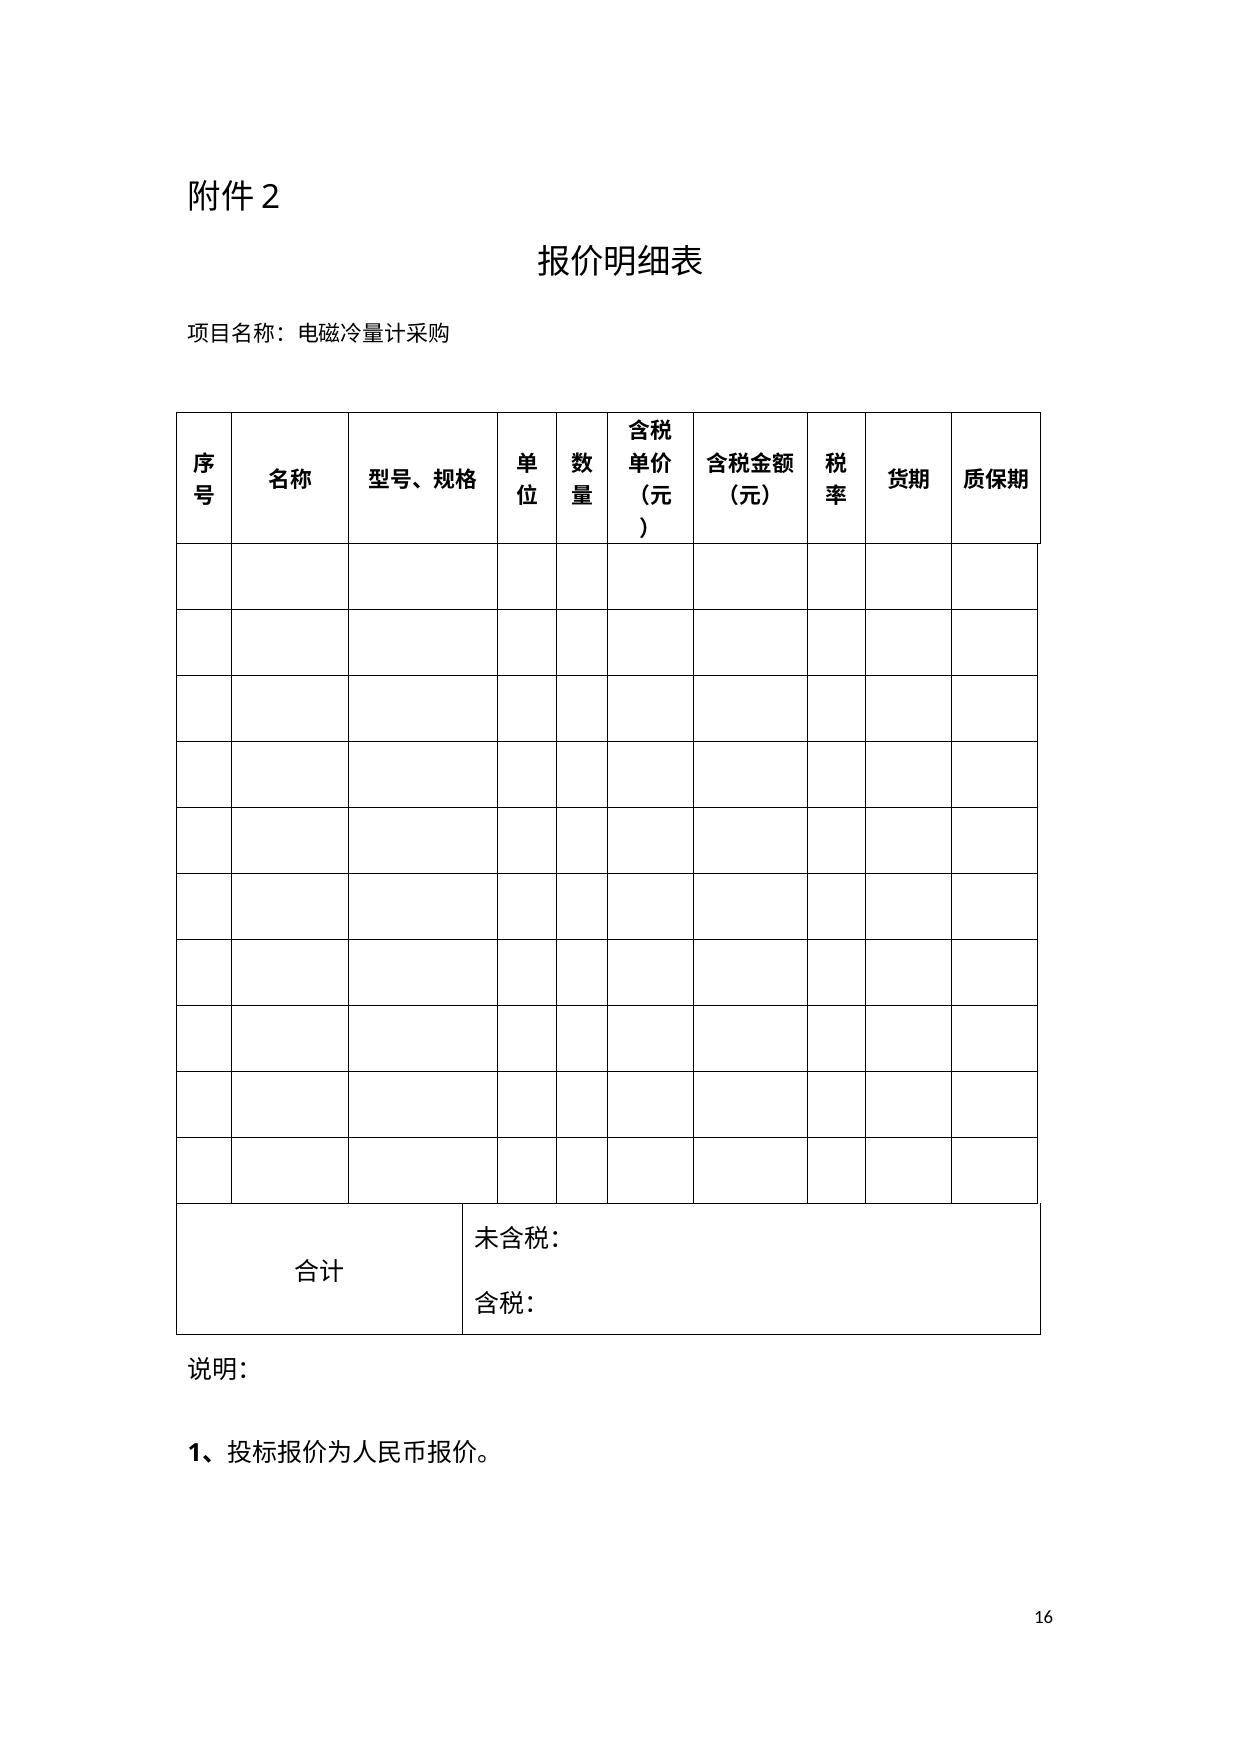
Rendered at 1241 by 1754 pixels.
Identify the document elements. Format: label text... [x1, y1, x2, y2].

table_header 名称 [232, 413, 348, 543]
table_cell [349, 874, 497, 939]
table_cell [557, 1138, 607, 1203]
table_header 货期 [866, 413, 951, 543]
table_cell [177, 1072, 231, 1137]
table_cell [866, 544, 951, 609]
table_cell [557, 1072, 607, 1137]
table_cell [952, 940, 1037, 1005]
table_cell [177, 808, 231, 873]
table_cell [232, 610, 348, 675]
table_cell [952, 1006, 1037, 1071]
table_cell [498, 1006, 556, 1071]
table_cell [608, 1138, 693, 1203]
text 报价明细表 [187, 227, 1053, 292]
table_cell [608, 610, 693, 675]
table_cell [177, 1138, 231, 1203]
table_cell [177, 676, 231, 741]
table_cell [232, 808, 348, 873]
table_cell [952, 610, 1037, 675]
table_cell [694, 1138, 807, 1203]
table_header 税率 [808, 413, 865, 543]
table_cell [232, 1138, 348, 1203]
table_cell [952, 676, 1037, 741]
table_header 序号 [177, 413, 231, 543]
table_cell [557, 940, 607, 1005]
table_cell [557, 742, 607, 807]
table_cell [608, 808, 693, 873]
table_cell [694, 1006, 807, 1071]
table_cell [952, 1072, 1037, 1137]
table_cell [694, 940, 807, 1005]
text 项目名称：电磁冷量计采购 [187, 316, 1053, 348]
table_cell [866, 808, 951, 873]
list 投标报价为人民币报价。 [187, 1418, 1053, 1483]
table_header 型号、规格 [349, 413, 497, 543]
table_header 含税金额（元） [694, 413, 807, 543]
table_cell [498, 874, 556, 939]
table_cell [866, 1006, 951, 1071]
table_cell [232, 940, 348, 1005]
table_cell [557, 610, 607, 675]
table_cell [349, 1138, 497, 1203]
table_cell [177, 1006, 231, 1071]
table_cell 合计 [177, 1204, 462, 1334]
table_cell [349, 676, 497, 741]
table_cell [808, 610, 865, 675]
table_cell [694, 676, 807, 741]
table_cell [177, 610, 231, 675]
table_cell [498, 808, 556, 873]
table_cell [952, 742, 1037, 807]
table_cell [808, 940, 865, 1005]
table_cell [557, 808, 607, 873]
table_cell [808, 1006, 865, 1071]
table_cell [498, 742, 556, 807]
table_cell [498, 676, 556, 741]
table_cell [694, 1072, 807, 1137]
table_cell [349, 1072, 497, 1137]
table_cell [498, 1072, 556, 1137]
table_cell [866, 676, 951, 741]
table_cell [866, 742, 951, 807]
table_cell [866, 874, 951, 939]
table_cell [808, 544, 865, 609]
table_cell [349, 610, 497, 675]
table_cell [177, 544, 231, 609]
table_cell [608, 742, 693, 807]
table_cell [498, 544, 556, 609]
table_cell [808, 1138, 865, 1203]
table_cell [694, 742, 807, 807]
table_cell [952, 808, 1037, 873]
table_cell [866, 1072, 951, 1137]
table_cell [177, 742, 231, 807]
table_cell 未含税： 含税： [463, 1203, 1040, 1334]
table_cell [694, 874, 807, 939]
table_cell [608, 874, 693, 939]
table_cell [498, 940, 556, 1005]
table_cell [177, 940, 231, 1005]
table_header 质保期 [952, 413, 1040, 543]
table_cell [557, 1006, 607, 1071]
table_cell [232, 1006, 348, 1071]
text 附件2 [187, 162, 1053, 227]
table_cell [498, 1138, 556, 1203]
table_cell [349, 808, 497, 873]
table_cell [808, 808, 865, 873]
table_cell [952, 1138, 1037, 1203]
table_cell [608, 1006, 693, 1071]
table_cell [866, 1138, 951, 1203]
table_cell [177, 874, 231, 939]
table_cell [952, 874, 1037, 939]
table_cell [808, 676, 865, 741]
table_cell [349, 1006, 497, 1071]
table_cell [952, 544, 1037, 609]
table_cell [232, 676, 348, 741]
table_cell [608, 544, 693, 609]
table_cell [232, 1072, 348, 1137]
table_cell [608, 1072, 693, 1137]
table_header 含税单价（元） [608, 413, 693, 543]
table_cell [694, 610, 807, 675]
table_cell [232, 544, 348, 609]
table_cell [232, 742, 348, 807]
table_cell [608, 940, 693, 1005]
table_cell [808, 1072, 865, 1137]
table_cell [557, 874, 607, 939]
table_cell [866, 610, 951, 675]
table_cell [694, 808, 807, 873]
table_cell [232, 874, 348, 939]
table_cell [557, 544, 607, 609]
table_cell [349, 544, 497, 609]
table_header 数量 [557, 413, 607, 543]
table_cell [498, 610, 556, 675]
table_cell [557, 676, 607, 741]
table_cell [808, 874, 865, 939]
text 说明： [187, 1335, 1053, 1400]
table_header 单位 [498, 413, 556, 543]
table_cell [866, 940, 951, 1005]
table_cell [349, 940, 497, 1005]
table_cell [608, 676, 693, 741]
table_cell [808, 742, 865, 807]
table_cell [349, 742, 497, 807]
table_cell [694, 544, 807, 609]
